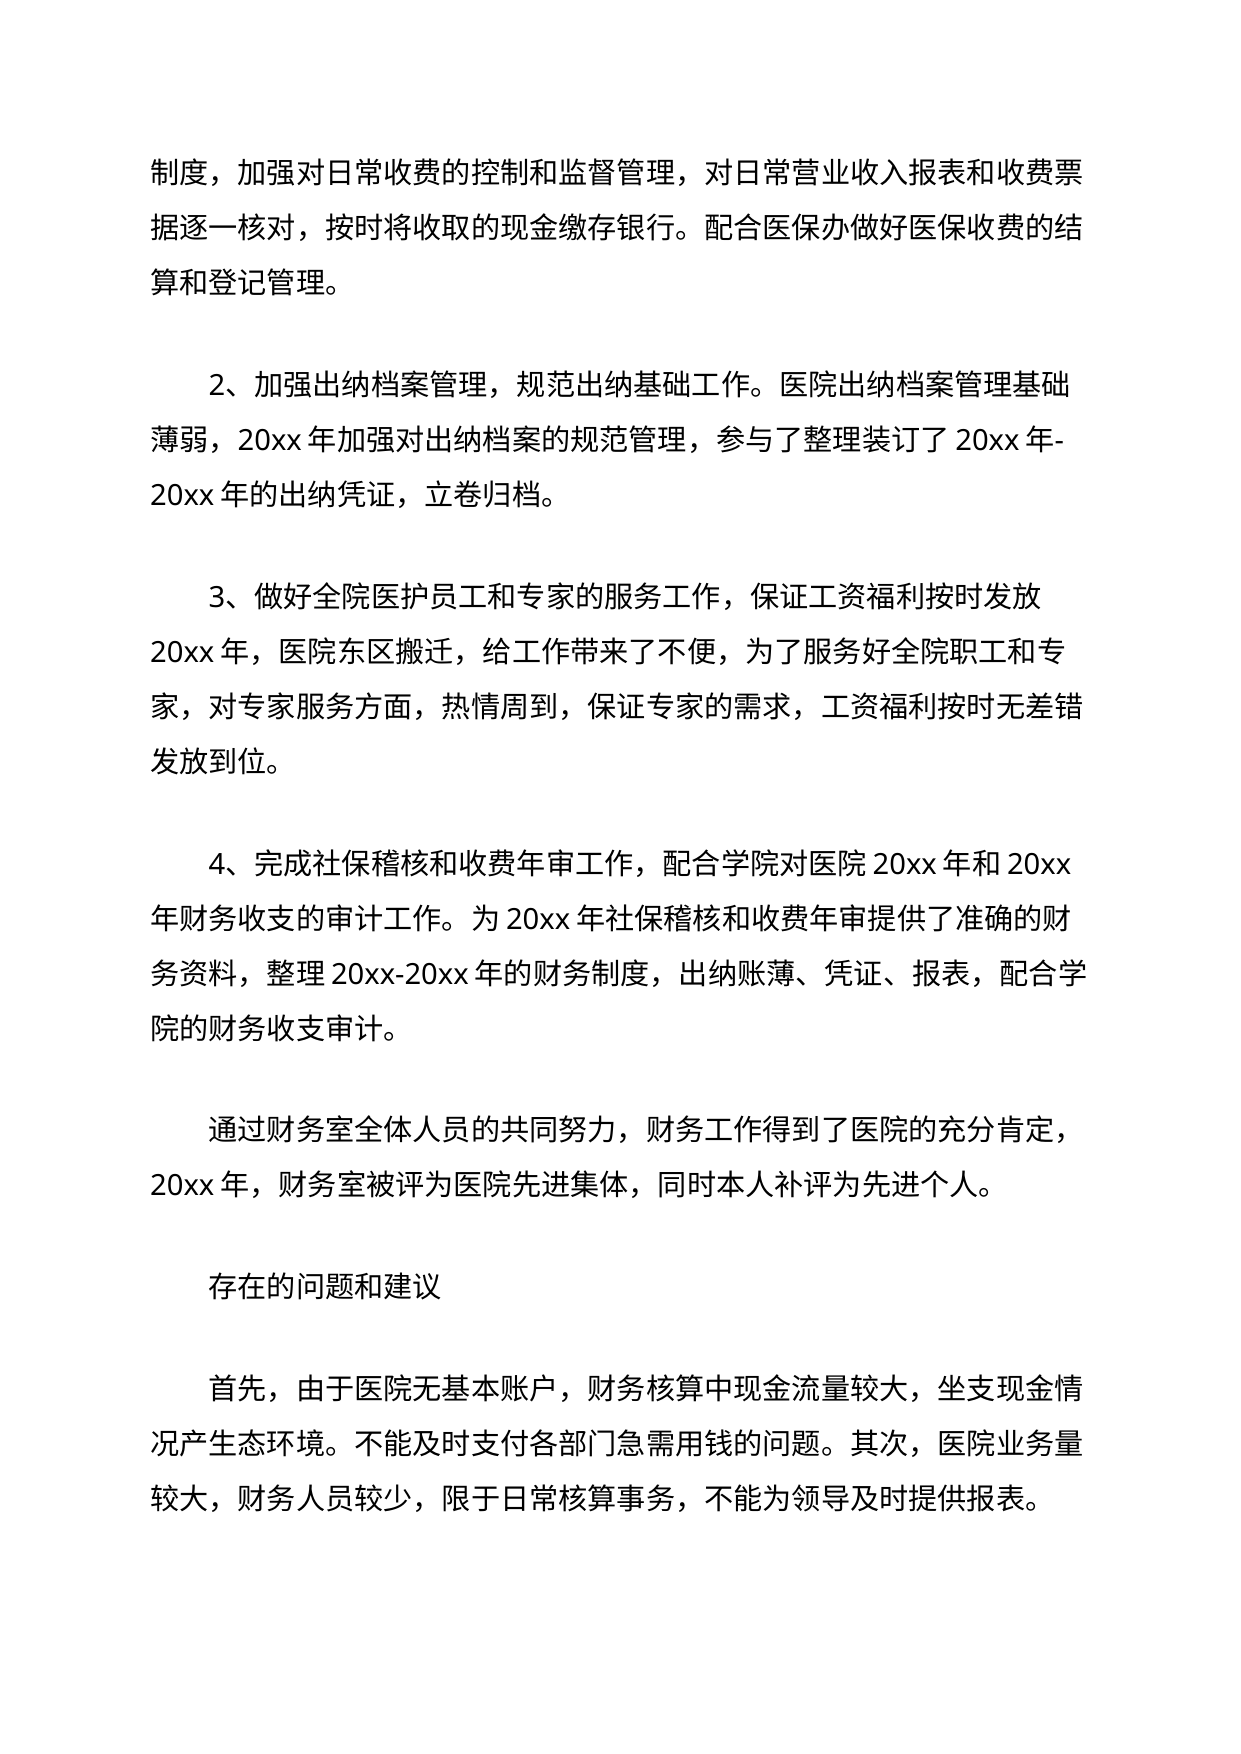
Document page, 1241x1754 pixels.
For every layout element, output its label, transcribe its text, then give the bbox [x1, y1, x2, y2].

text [150, 150, 1090, 302]
text 4、完成社保稽核和收费年审工作，配合学院对医院20xx年和20xx年财务收支的审计工作。为20xx年社保稽核和收费年审提供了准确的财务资料，整理20xx-20xx年的财务制度，出纳账薄、凭证、报表，配合学院的财务收支审计。 [150, 840, 1090, 1047]
text 首先，由于医院无基本账户，财务核算中现金流量较大，坐支现金情况产生态环境。不能及时支付各部门急需用钱的问题。其次，医院业务量较大，财务人员较少，限于日常核算事务，不能为领导及时提供报表。 [150, 1366, 1090, 1518]
text 3、做好全院医护员工和专家的服务工作，保证工资福利按时发放20xx年，医院东区搬迁，给工作带来了不便，为了服务好全院职工和专家，对专家服务方面，热情周到，保证专家的需求，工资福利按时无差错发放到位。 [150, 573, 1090, 781]
text 存在的问题和建议 [150, 1264, 1090, 1306]
text 2、加强出纳档案管理，规范出纳基础工作。医院出纳档案管理基础薄弱，20xx年加强对出纳档案的规范管理，参与了整理装订了20xx年-20xx年的出纳凭证，立卷归档。 [150, 362, 1090, 514]
text 通过财务室全体人员的共同努力，财务工作得到了医院的充分肯定，20xx年，财务室被评为医院先进集体，同时本人补评为先进个人。 [150, 1107, 1090, 1204]
